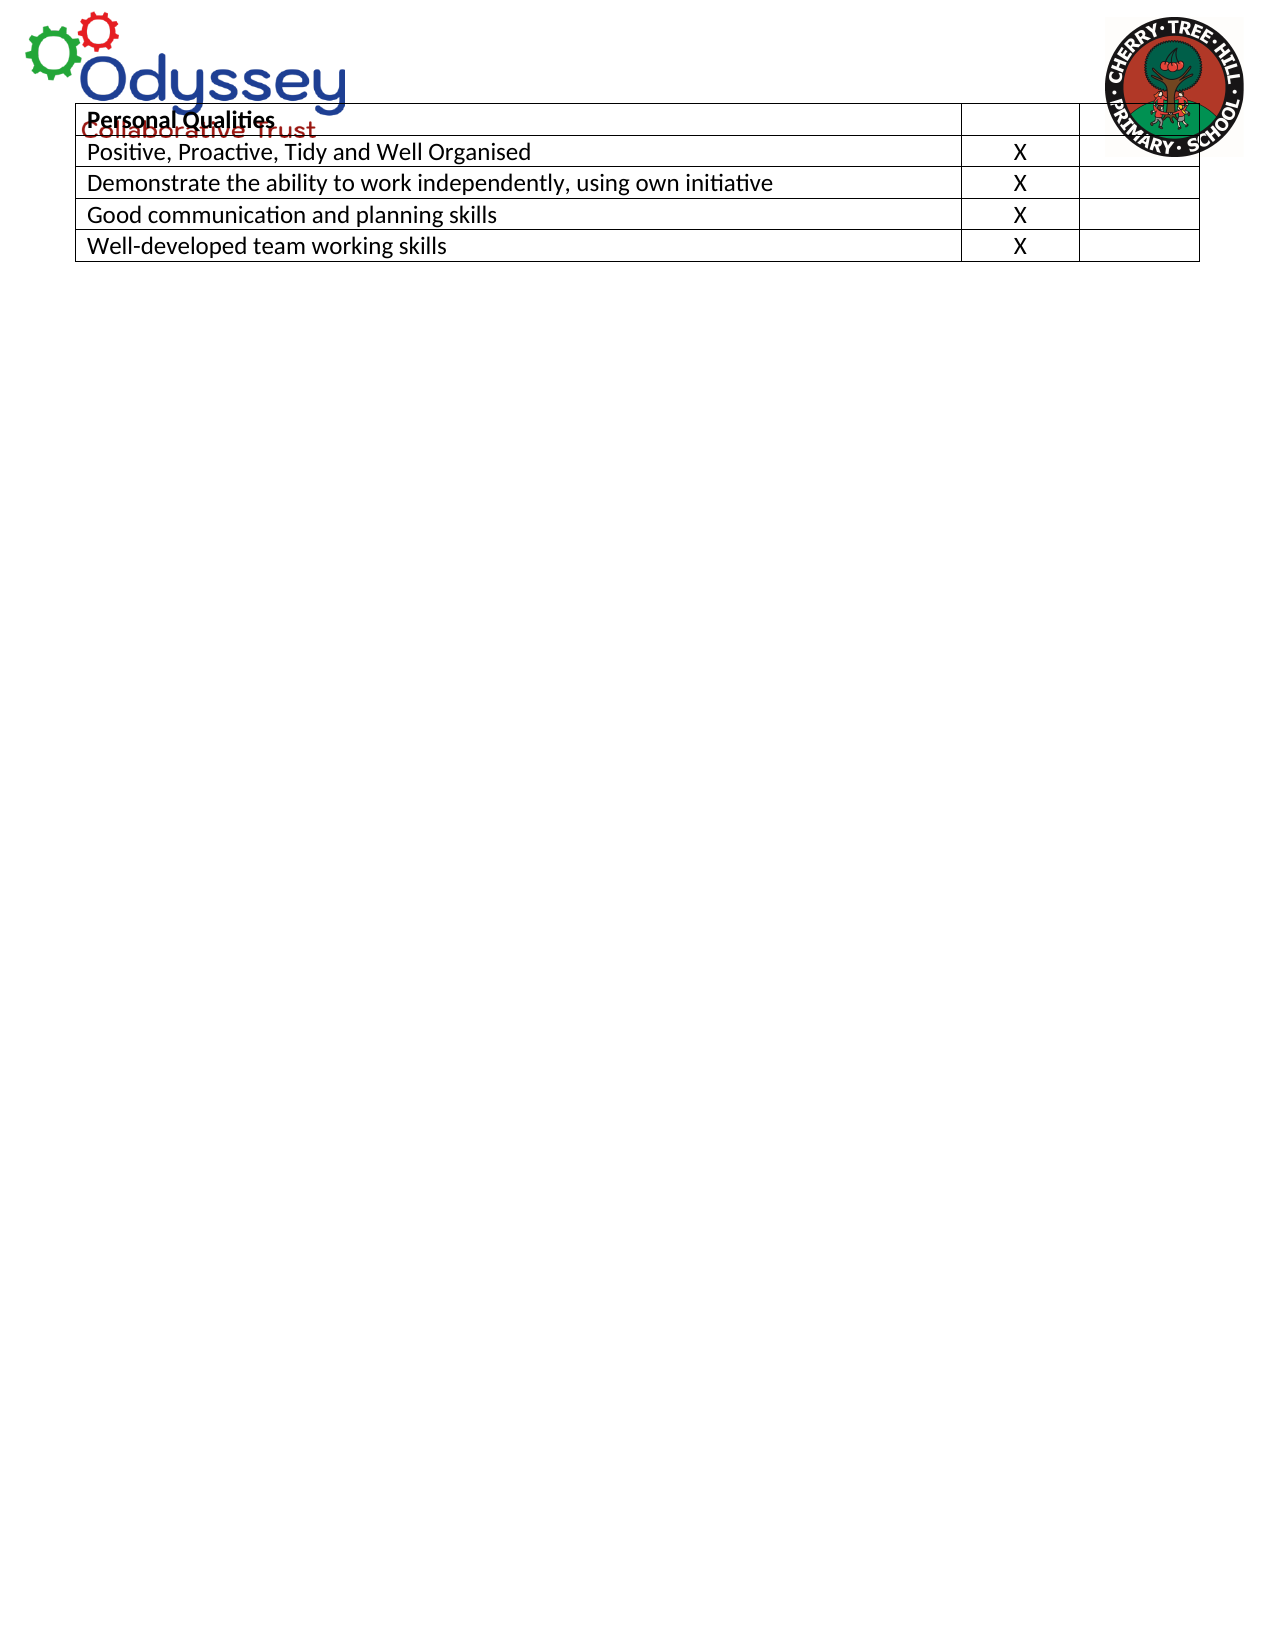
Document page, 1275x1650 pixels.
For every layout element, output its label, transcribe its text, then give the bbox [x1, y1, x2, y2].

table_cell [1080, 167, 1199, 198]
table_cell Positive, Proactive, Tidy and Well Organised [76, 136, 961, 166]
table_cell [1080, 199, 1199, 229]
table_cell X [962, 230, 1079, 261]
table_cell X [962, 136, 1079, 166]
table_cell Demonstrate the ability to work independently, using own initiative [76, 167, 961, 198]
table_cell Personal Qualities [76, 104, 961, 134]
table_cell [1080, 104, 1199, 134]
table_cell Well-developed team working skills [76, 230, 961, 261]
table_cell [1080, 136, 1199, 166]
table_cell X [962, 167, 1079, 198]
table_cell Good communication and planning skills [76, 199, 961, 229]
table_cell [962, 104, 1079, 134]
picture [1105, 17, 1244, 157]
table_cell [1080, 230, 1199, 261]
picture [25, 11, 345, 138]
table_cell X [962, 199, 1079, 229]
